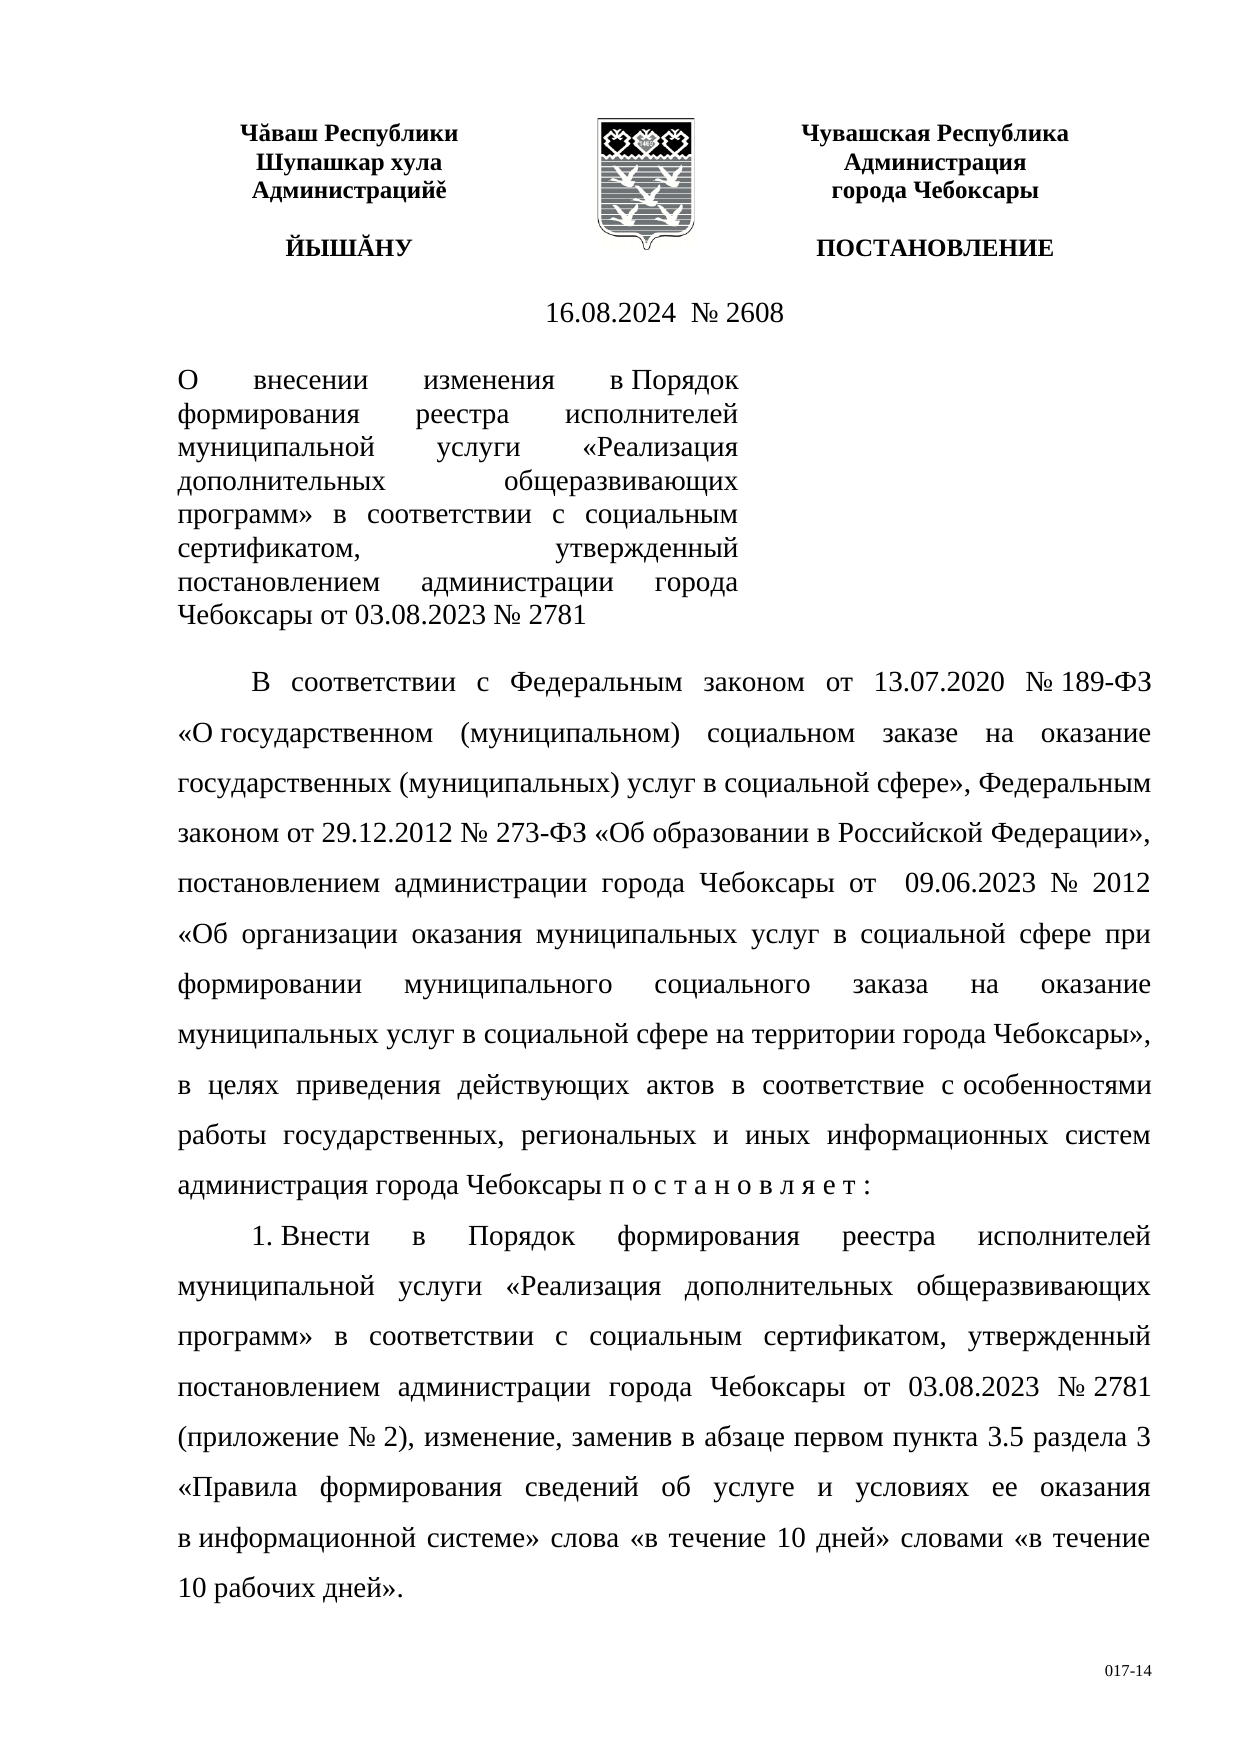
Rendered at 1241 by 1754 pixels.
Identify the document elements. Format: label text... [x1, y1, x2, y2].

text 16.08.2024 № 2608 [177, 295, 1152, 329]
table_header Чăваш Республики Шупашкар хула Администрацийě ЙЫШĂНУ [165, 118, 533, 262]
table_header [534, 118, 758, 262]
text О внесении изменения в Порядок формирования реестра исполнителей муниципальной услуги «Реализация дополнительных общеразвивающих программ» в соответствии с социальным сертификатом, утвержденный постановлением администрации города Чебоксары от 03.08.2023 № 2781 [177, 362, 738, 631]
picture [597, 118, 695, 250]
text В соответствии с Федеральным законом от 13.07.2020 № 189-ФЗ «О государственном (муниципальном) социальном заказе на оказание государственных (муниципальных) услуг в социальной сфере», Федеральным законом от 29.12.2012 № 273-ФЗ «Об образовании в Российской Федерации», постановлением администрации города Чебоксары от 09.06.2023 № 2012 «Об организации оказания муниципальных услуг в социальной сфере при формировании муниципального социального заказа на оказание муниципальных услуг в социальной сфере на территории города Чебоксары», в целях приведения действующих актов в соответствие с особенностями работы государственных, региональных и иных информационных систем администрация города Чебоксары п о с т а н о в л я е т : [177, 664, 1152, 1201]
table_header Чувашская Республика Администрация города Чебоксары ПОСТАНОВЛЕНИЕ [759, 118, 1112, 262]
list Внести в Порядок формирования реестра исполнителей муниципальной услуги «Реализация дополнительных общеразвивающих программ» в соответствии с социальным сертификатом, утвержденный постановлением администрации города Чебоксары от 03.08.2023 № 2781 (приложение № 2), изменение, заменив в абзаце первом пункта 3.5 раздела 3 «Правила формирования сведений об услуге и условиях ее оказания в информационной системе» слова «в течение 10 дней» словами «в течение 10 рабочих дней». [177, 1218, 1152, 1603]
